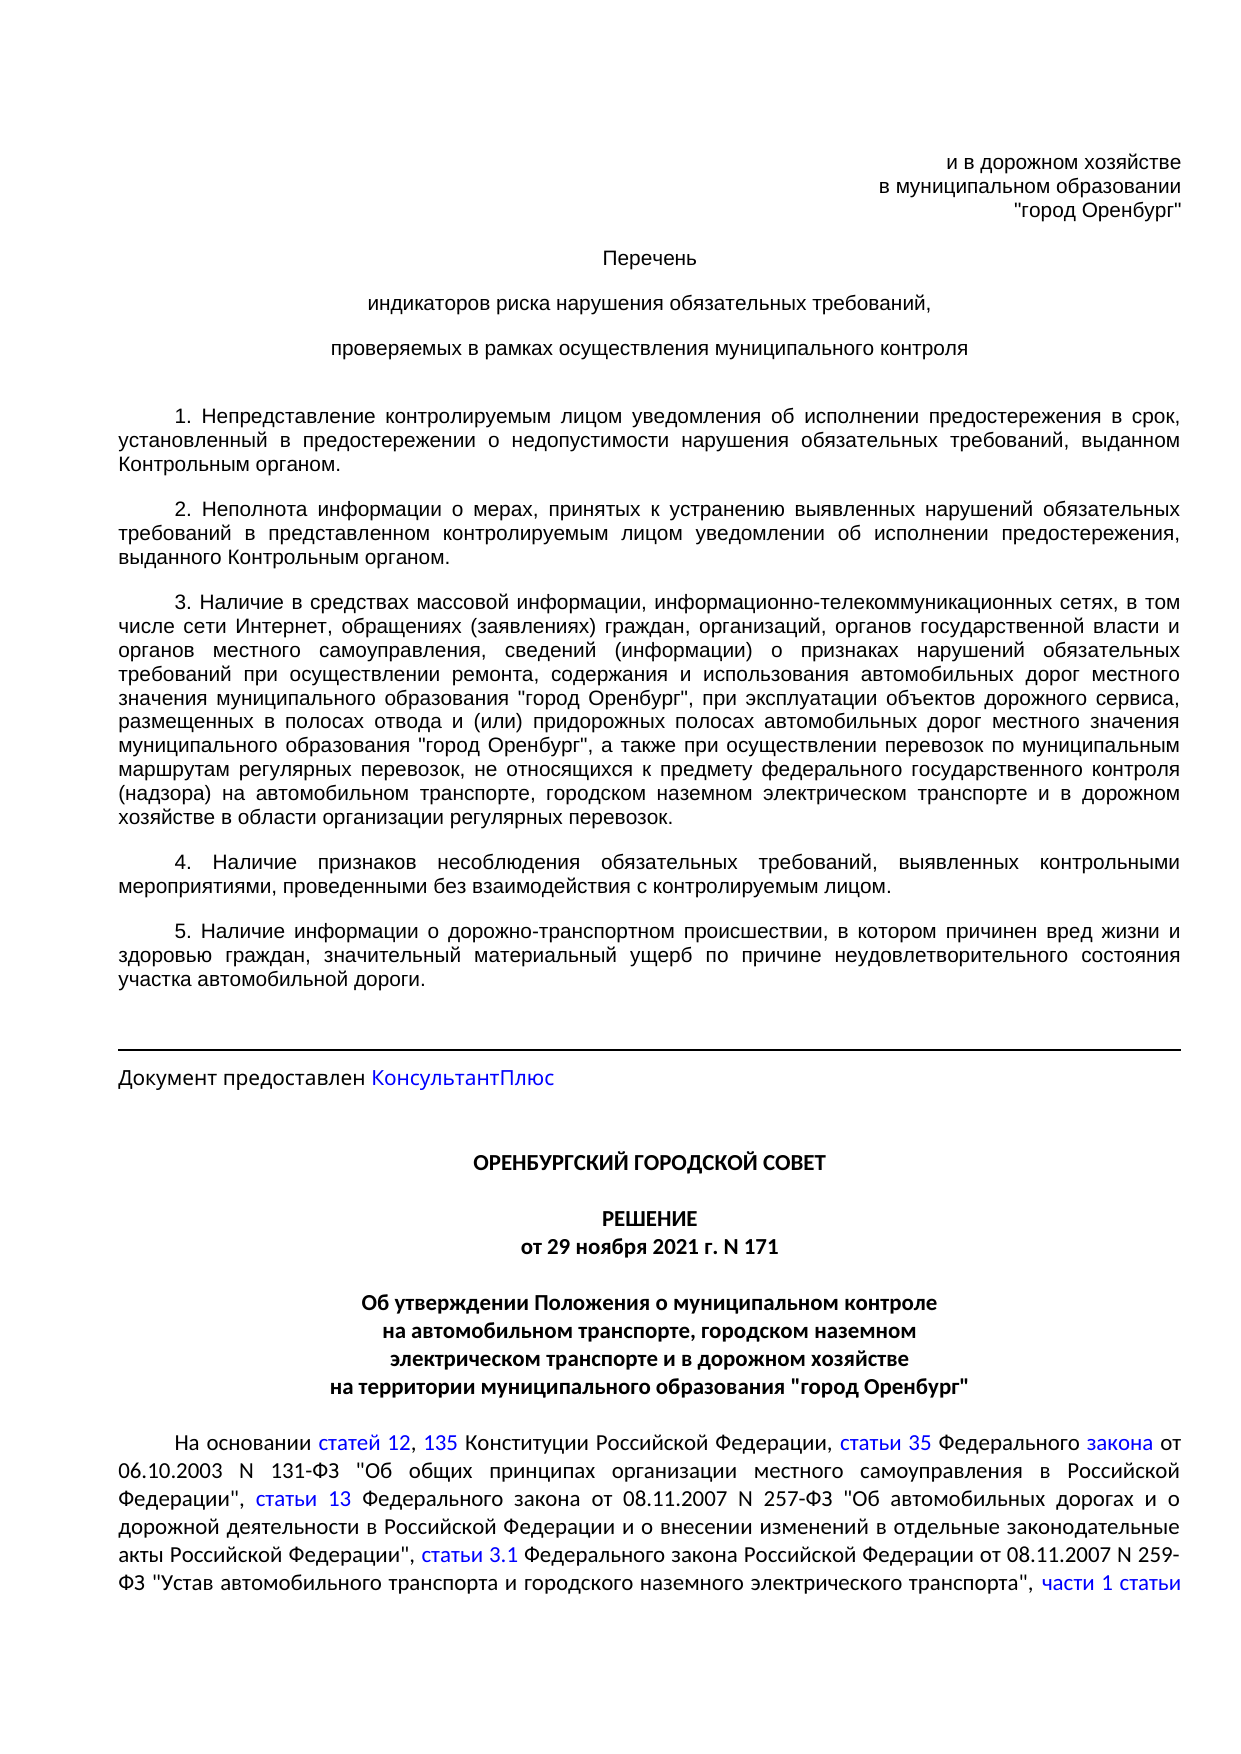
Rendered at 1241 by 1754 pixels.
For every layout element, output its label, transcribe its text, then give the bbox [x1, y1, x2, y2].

text Перечень [118, 246, 1181, 270]
title от 29 ноября 2021 г. N 171 [118, 1232, 1181, 1260]
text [118, 1428, 1181, 1597]
text 5. Наличие информации о дорожно-транспортном происшествии, в котором причинен вред жизни и здоровью граждан, значительный материальный ущерб по причине неудовлетворительного состояния участка автомобильной дороги. [118, 919, 1181, 991]
title Об утверждении Положения о муниципальном контроле [118, 1288, 1181, 1316]
text 2. Неполнота информации о мерах, принятых к устранению выявленных нарушений обязательных требований в представленном контролируемым лицом уведомлении об исполнении предостережения, выданного Контрольным органом. [118, 497, 1181, 569]
title на территории муниципального образования "город Оренбург" [118, 1372, 1181, 1400]
text в муниципальном образовании [118, 174, 1181, 198]
text "город Оренбург" [118, 198, 1181, 222]
text индикаторов риска нарушения обязательных требований, [118, 291, 1181, 314]
title ОРЕНБУРГСКИЙ ГОРОДСКОЙ СОВЕТ [118, 1148, 1181, 1176]
title РЕШЕНИЕ [118, 1204, 1181, 1232]
text 1. Непредставление контролируемым лицом уведомления об исполнении предостережения в срок, установленный в предостережении о недопустимости нарушения обязательных требований, выданном Контрольным органом. [118, 404, 1181, 476]
text и в дорожном хозяйстве [118, 150, 1181, 174]
title на автомобильном транспорте, городском наземном [118, 1316, 1181, 1344]
text 4. Наличие признаков несоблюдения обязательных требований, выявленных контрольными мероприятиями, проведенными без взаимодействия с контролируемым лицом. [118, 850, 1181, 898]
title Документ предоставлен КонсультантПлюс [118, 1063, 1181, 1120]
text 3. Наличие в средствах массовой информации, информационно-телекоммуникационных сетях, в том числе сети Интернет, обращениях (заявлениях) граждан, организаций, органов государственной власти и органов местного самоуправления, сведений (информации) о признаках нарушений обязательных требований при осуществлении ремонта, содержания и использования автомобильных дорог местного значения муниципального образования "город Оренбург", при эксплуатации объектов дорожного сервиса, размещенных в полосах отвода и (или) придорожных полосах автомобильных дорог местного значения муниципального образования "город Оренбург", а также при осуществлении перевозок по муниципальным маршрутам регулярных перевозок, не относящихся к предмету федерального государственного контроля (надзора) на автомобильном транспорте, городском наземном электрическом транспорте и в дорожном хозяйстве в области организации регулярных перевозок. [118, 589, 1181, 829]
title электрическом транспорте и в дорожном хозяйстве [118, 1344, 1181, 1372]
text проверяемых в рамках осуществления муниципального контроля [118, 335, 1181, 359]
